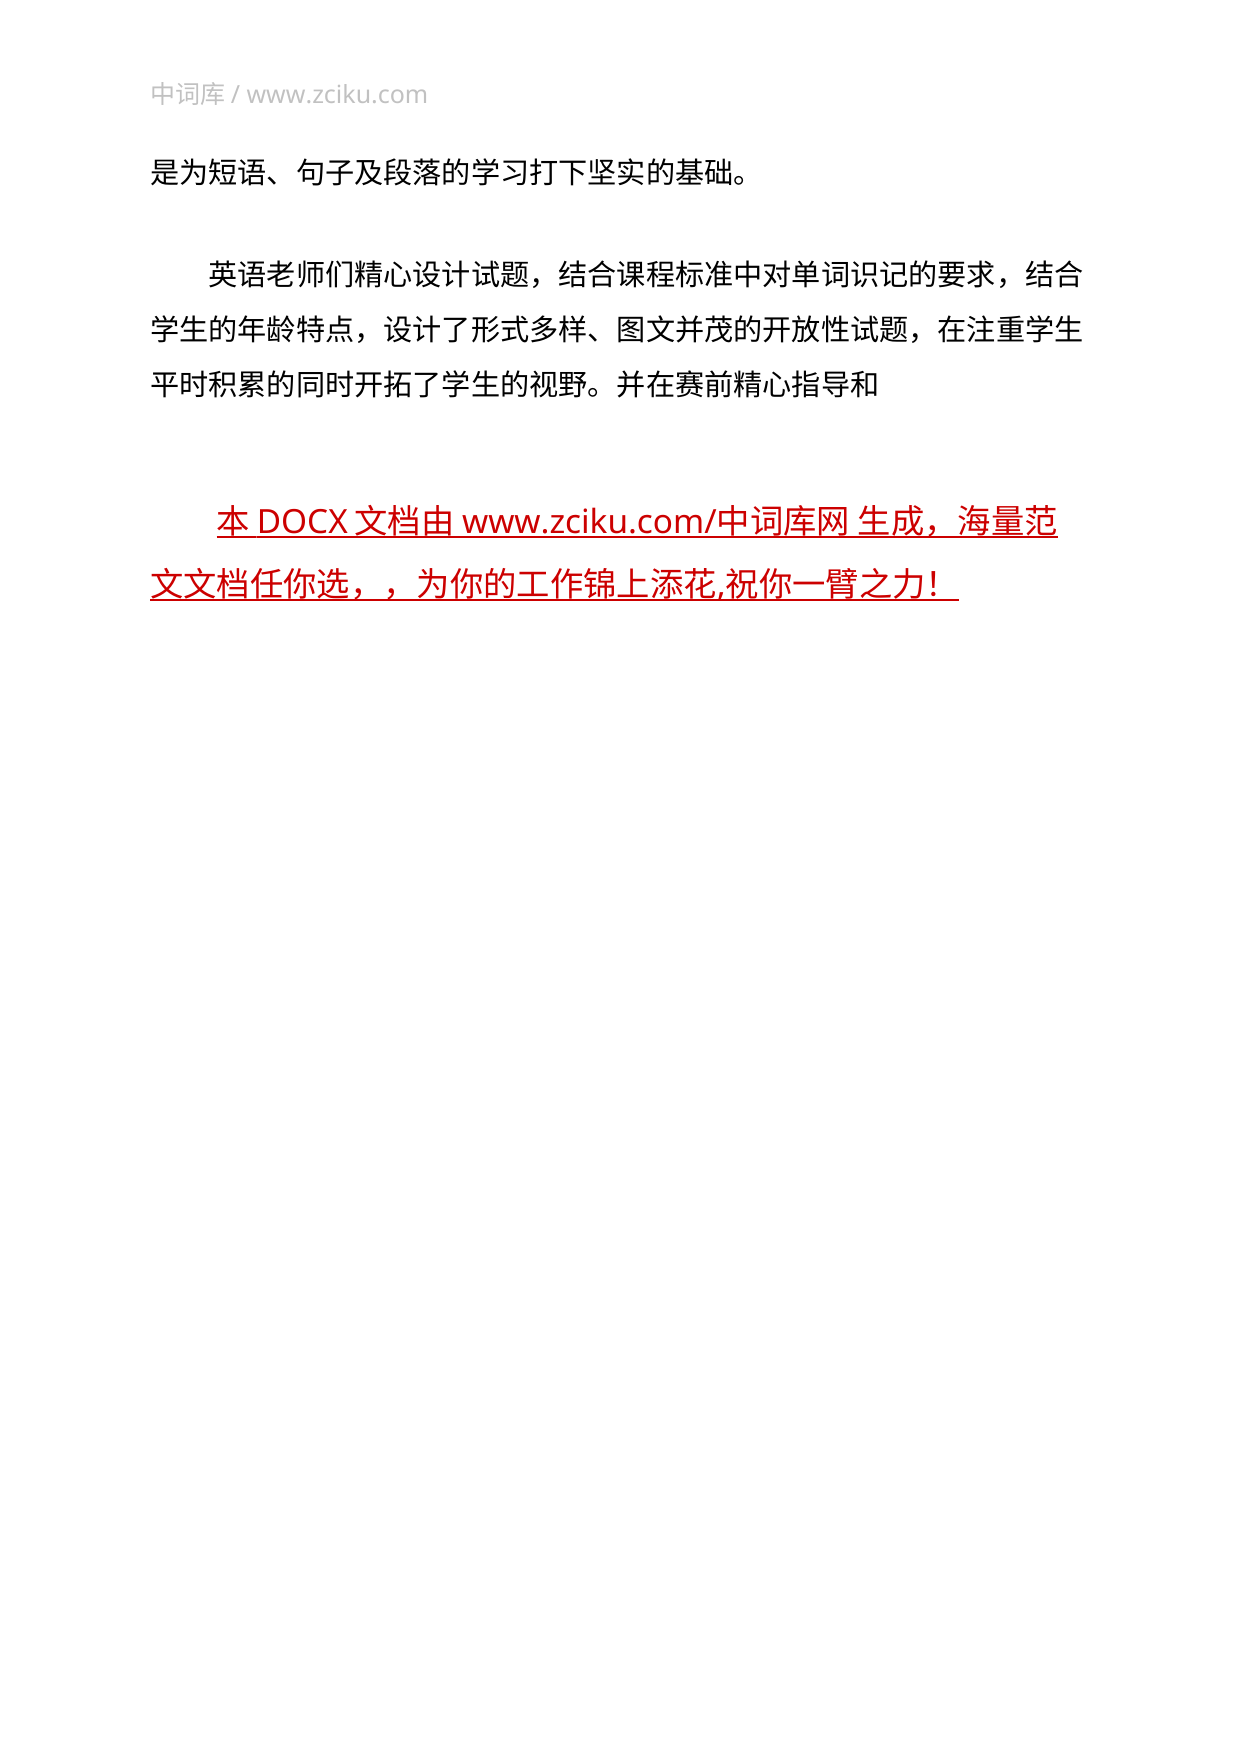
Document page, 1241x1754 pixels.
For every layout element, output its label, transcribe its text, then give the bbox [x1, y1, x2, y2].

text 英语老师们精心设计试题，结合课程标准中对单词识记的要求，结合学生的年龄特点，设计了形式多样、图文并茂的开放性试题，在注重学生平时积累的同时开拓了学生的视野。并在赛前精心指导和 [150, 252, 1090, 404]
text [150, 150, 1090, 192]
text 本DOCX文档由 www.zciku.com/中词库网 生成，海量范文文档任你选，，为你的工作锦上添花,祝你一臂之力！ [150, 494, 1090, 606]
